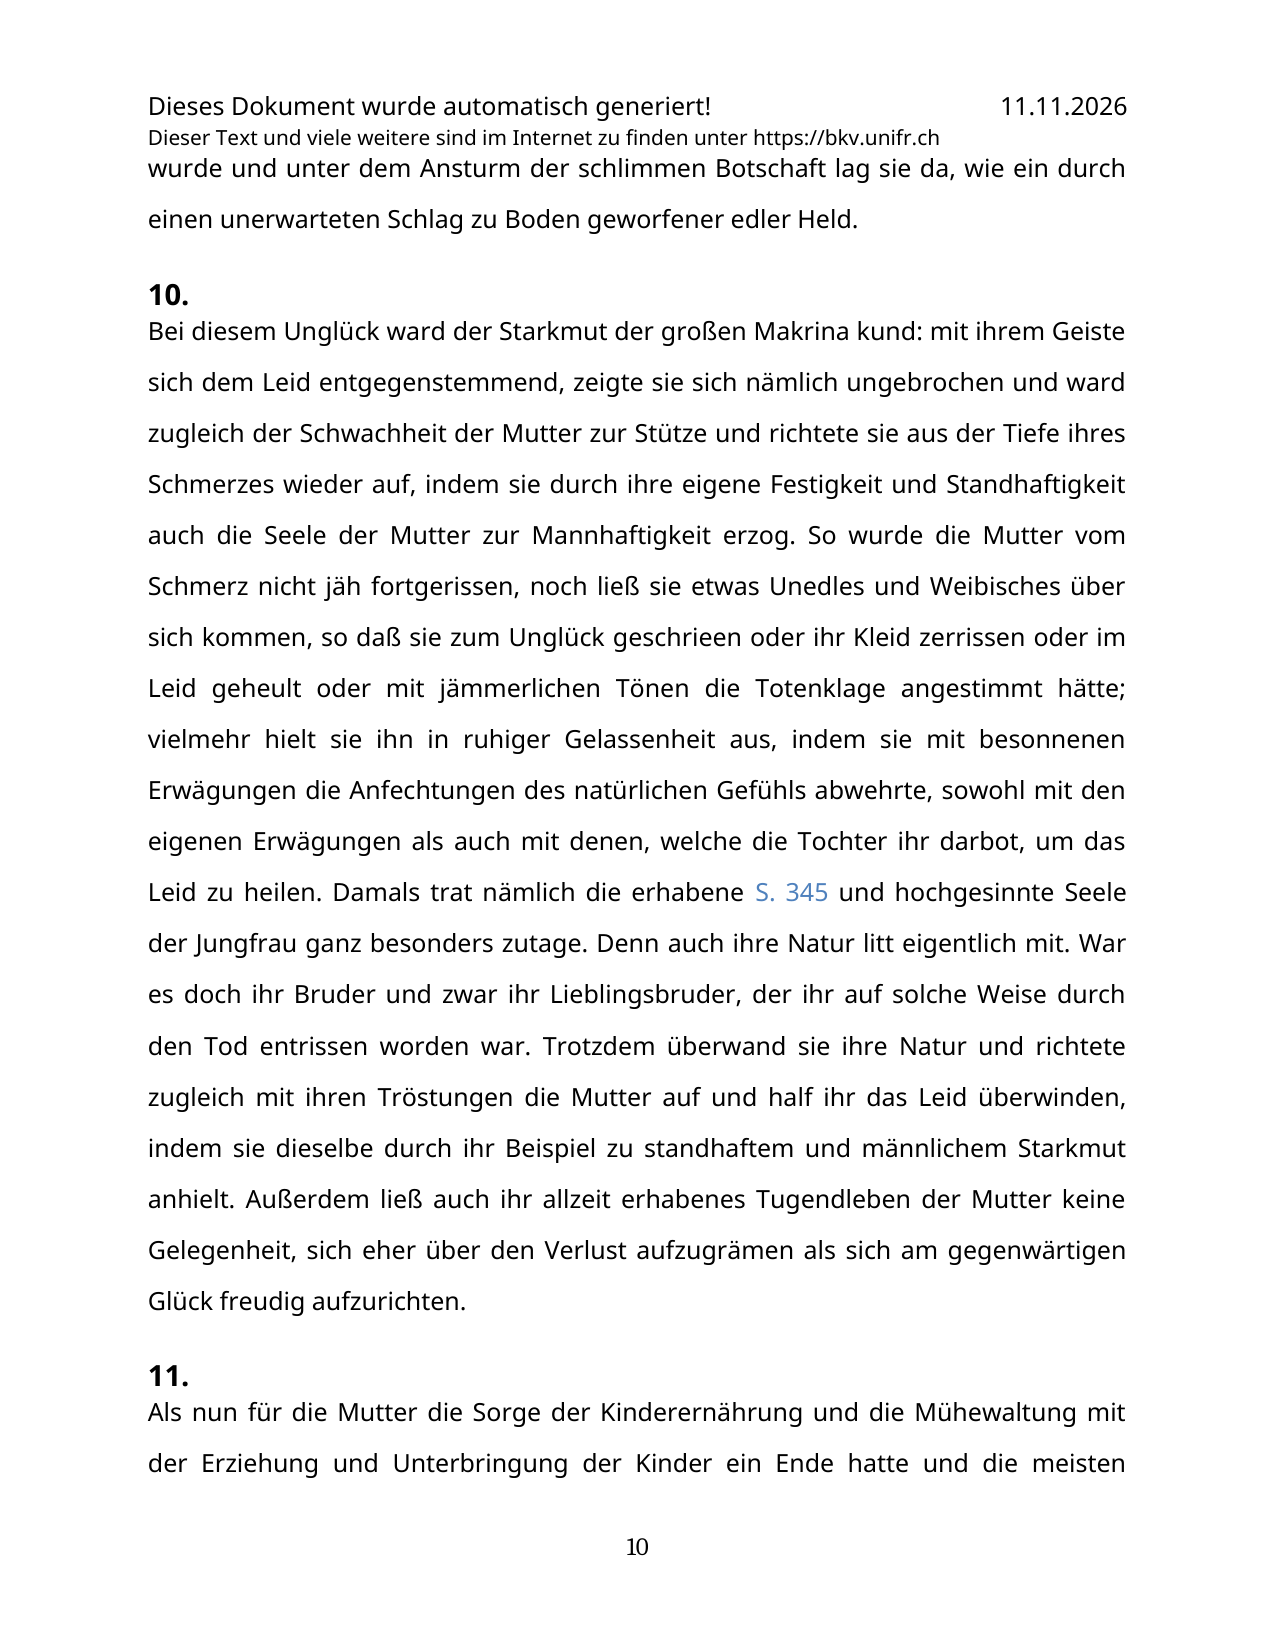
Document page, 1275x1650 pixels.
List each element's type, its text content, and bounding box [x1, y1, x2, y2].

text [148, 1395, 1127, 1480]
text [148, 151, 1127, 236]
text Bei diesem Unglück ward der Starkmut der großen Makrina kund: mit ihrem Geiste sich dem Leid entgegenstemmend, zeigte sie sich nämlich ungebrochen und ward zugleich der Schwachheit der Mutter zur Stütze und richtete sie aus der Tiefe ihres Schmerzes wieder auf, indem sie durch ihre eigene Festigkeit und Standhaftigkeit auch die Seele der Mutter zur Mannhaftigkeit erzog. So wurde die Mutter vom Schmerz nicht jäh fortgerissen, noch ließ sie etwas Unedles und Weibisches über sich kommen, so daß sie zum Unglück geschrieen oder ihr Kleid zerrissen oder im Leid geheult oder mit jämmerlichen Tönen die Totenklage angestimmt hätte; vielmehr hielt sie ihn in ruhiger Gelassenheit aus, indem sie mit besonnenen Erwägungen die Anfechtungen des natürlichen Gefühls abwehrte, sowohl mit den eigenen Erwägungen als auch mit denen, welche die Tochter ihr darbot, um das Leid zu heilen. Damals trat nämlich die erhabene S. 345 und hochgesinnte Seele der Jungfrau ganz besonders zutage. Denn auch ihre Natur litt eigentlich mit. War es doch ihr Bruder und zwar ihr Lieblingsbruder, der ihr auf solche Weise durch den Tod entrissen worden war. Trotzdem überwand sie ihre Natur und richtete zugleich mit ihren Tröstungen die Mutter auf und half ihr das Leid überwinden, indem sie dieselbe durch ihr Beispiel zu standhaftem und männlichem Starkmut anhielt. Außerdem ließ auch ihr allzeit erhabenes Tugendleben der Mutter keine Gelegenheit, sich eher über den Verlust aufzugrämen als sich am gegenwärtigen Glück freudig aufzurichten. [148, 314, 1127, 1317]
subtitle 10. [148, 274, 1127, 314]
subtitle 11. [148, 1355, 1127, 1395]
